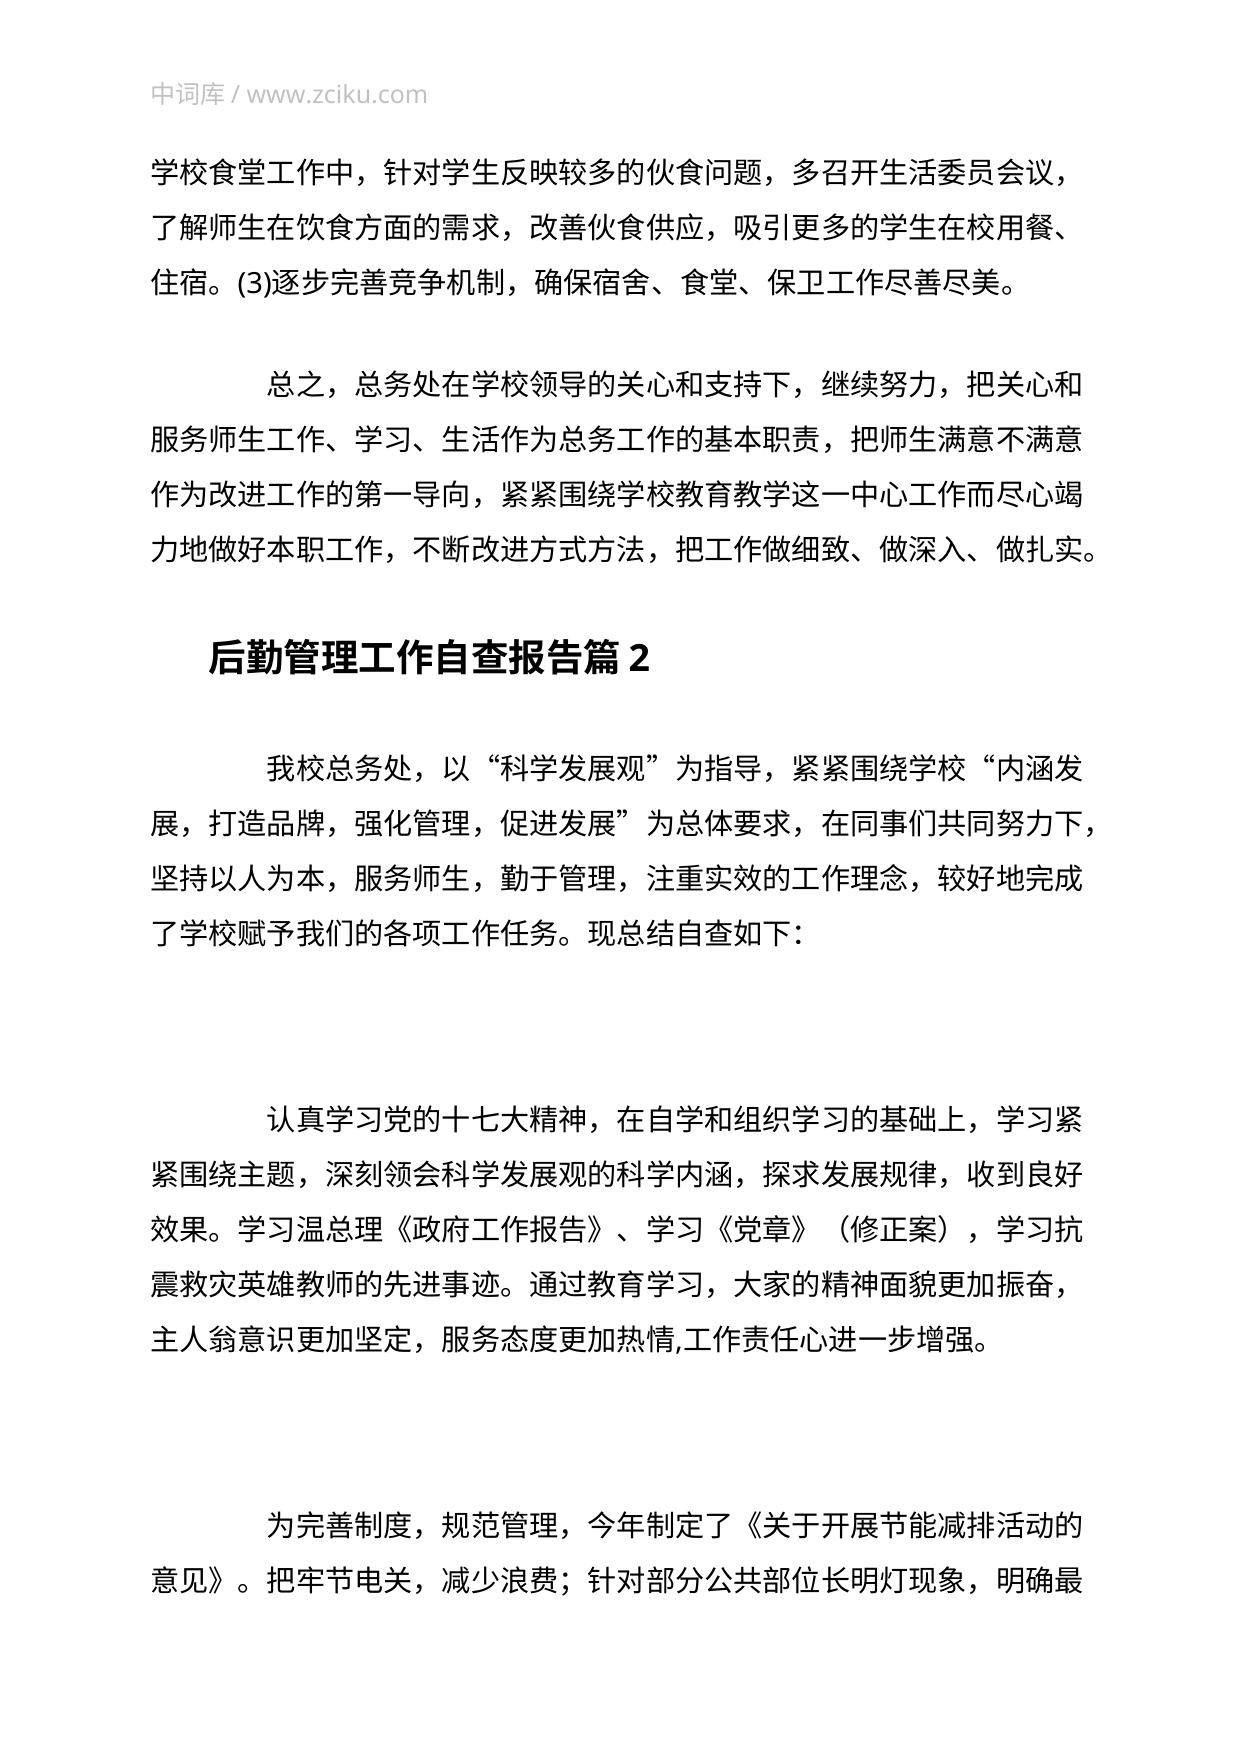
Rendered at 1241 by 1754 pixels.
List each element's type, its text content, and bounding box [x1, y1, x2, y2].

text 后勤管理工作自查报告篇2 [150, 628, 1090, 683]
text 我校总务处，以“科学发展观”为指导，紧紧围绕学校“内涵发展，打造品牌，强化管理，促进发展”为总体要求，在同事们共同努力下，坚持以人为本，服务师生，勤于管理，注重实效的工作理念，较好地完成了学校赋予我们的各项工作任务。现总结自查如下： [150, 746, 1090, 953]
text 认真学习党的十七大精神，在自学和组织学习的基础上，学习紧紧围绕主题，深刻领会科学发展观的科学内涵，探求发展规律，收到良好效果。学习温总理《政府工作报告》、学习《党章》（修正案），学习抗震救灾英雄教师的先进事迹。通过教育学习，大家的精神面貌更加振奋，主人翁意识更加坚定，服务态度更加热情,工作责任心进一步增强。 [150, 1096, 1090, 1358]
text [150, 150, 1090, 302]
text 总之，总务处在学校领导的关心和支持下，继续努力，把关心和服务师生工作、学习、生活作为总务工作的基本职责，把师生满意不满意作为改进工作的第一导向，紧紧围绕学校教育教学这一中心工作而尽心竭力地做好本职工作，不断改进方式方法，把工作做细致、做深入、做扎实。 [150, 362, 1090, 569]
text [150, 1502, 1090, 1599]
